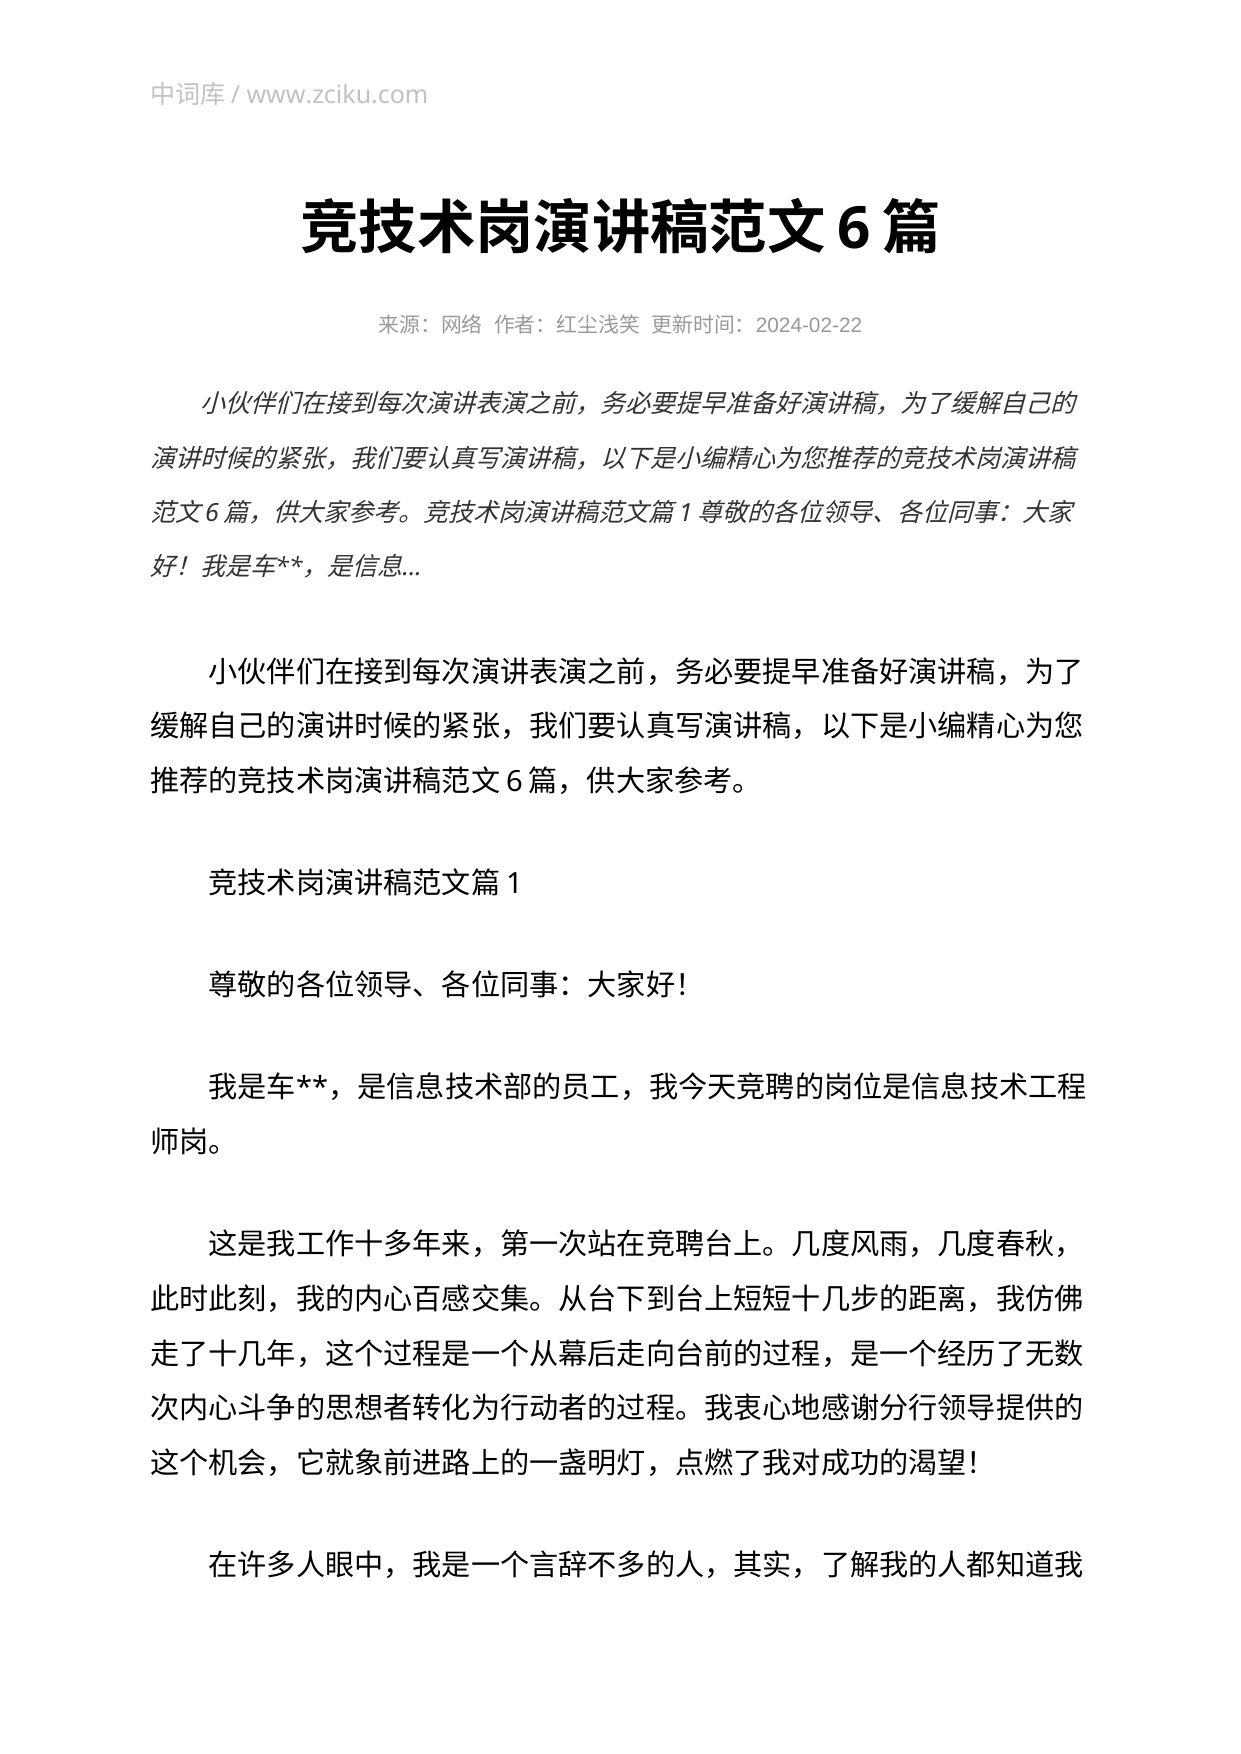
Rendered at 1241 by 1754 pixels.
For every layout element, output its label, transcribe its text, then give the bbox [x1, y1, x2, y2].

text 小伙伴们在接到每次演讲表演之前，务必要提早准备好演讲稿，为了缓解自己的演讲时候的紧张，我们要认真写演讲稿，以下是小编精心为您推荐的竞技术岗演讲稿范文6篇，供大家参考。竞技术岗演讲稿范文篇1尊敬的各位领导、各位同事：大家好！我是车**，是信息... [150, 384, 1090, 583]
text 尊敬的各位领导、各位同事：大家好！ [150, 962, 1090, 1004]
text 来源：网络 作者：红尘浅笑 更新时间：2024-02-22 [150, 313, 1090, 337]
text 这是我工作十多年来，第一次站在竞聘台上。几度风雨，几度春秋，此时此刻，我的内心百感交集。从台下到台上短短十几步的距离，我仿佛走了十几年，这个过程是一个从幕后走向台前的过程，是一个经历了无数次内心斗争的思想者转化为行动者的过程。我衷心地感谢分行领导提供的这个机会，它就象前进路上的一盏明灯，点燃了我对成功的渴望！ [150, 1220, 1090, 1482]
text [150, 1542, 1090, 1584]
text 我是车**，是信息技术部的员工，我今天竞聘的岗位是信息技术工程师岗。 [150, 1064, 1090, 1161]
text 小伙伴们在接到每次演讲表演之前，务必要提早准备好演讲稿，为了缓解自己的演讲时候的紧张，我们要认真写演讲稿，以下是小编精心为您推荐的竞技术岗演讲稿范文6篇，供大家参考。 [150, 648, 1090, 800]
subtitle 竞技术岗演讲稿范文6篇 [150, 181, 1090, 266]
text 竞技术岗演讲稿范文篇1 [150, 860, 1090, 902]
